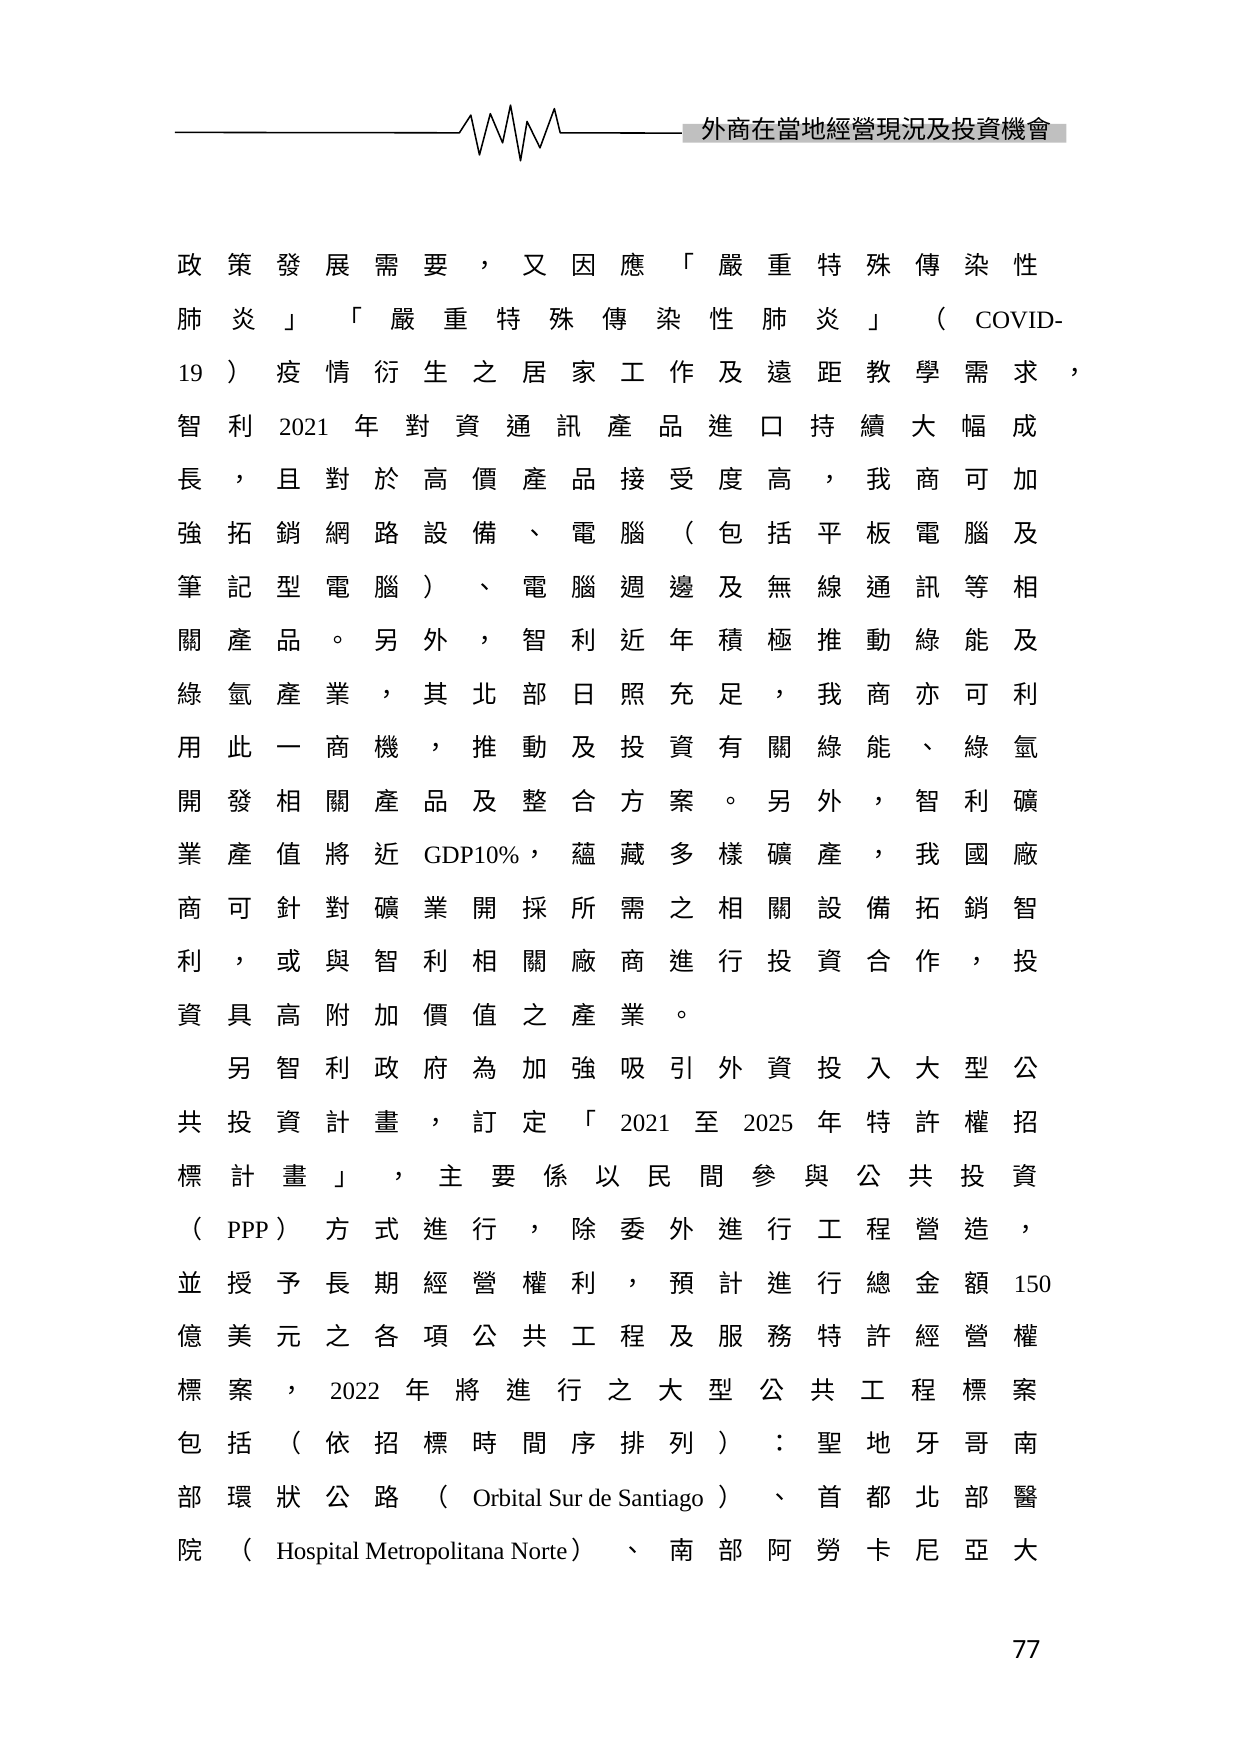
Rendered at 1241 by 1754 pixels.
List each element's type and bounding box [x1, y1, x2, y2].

text [178, 237, 1063, 1040]
text [178, 1040, 1063, 1576]
